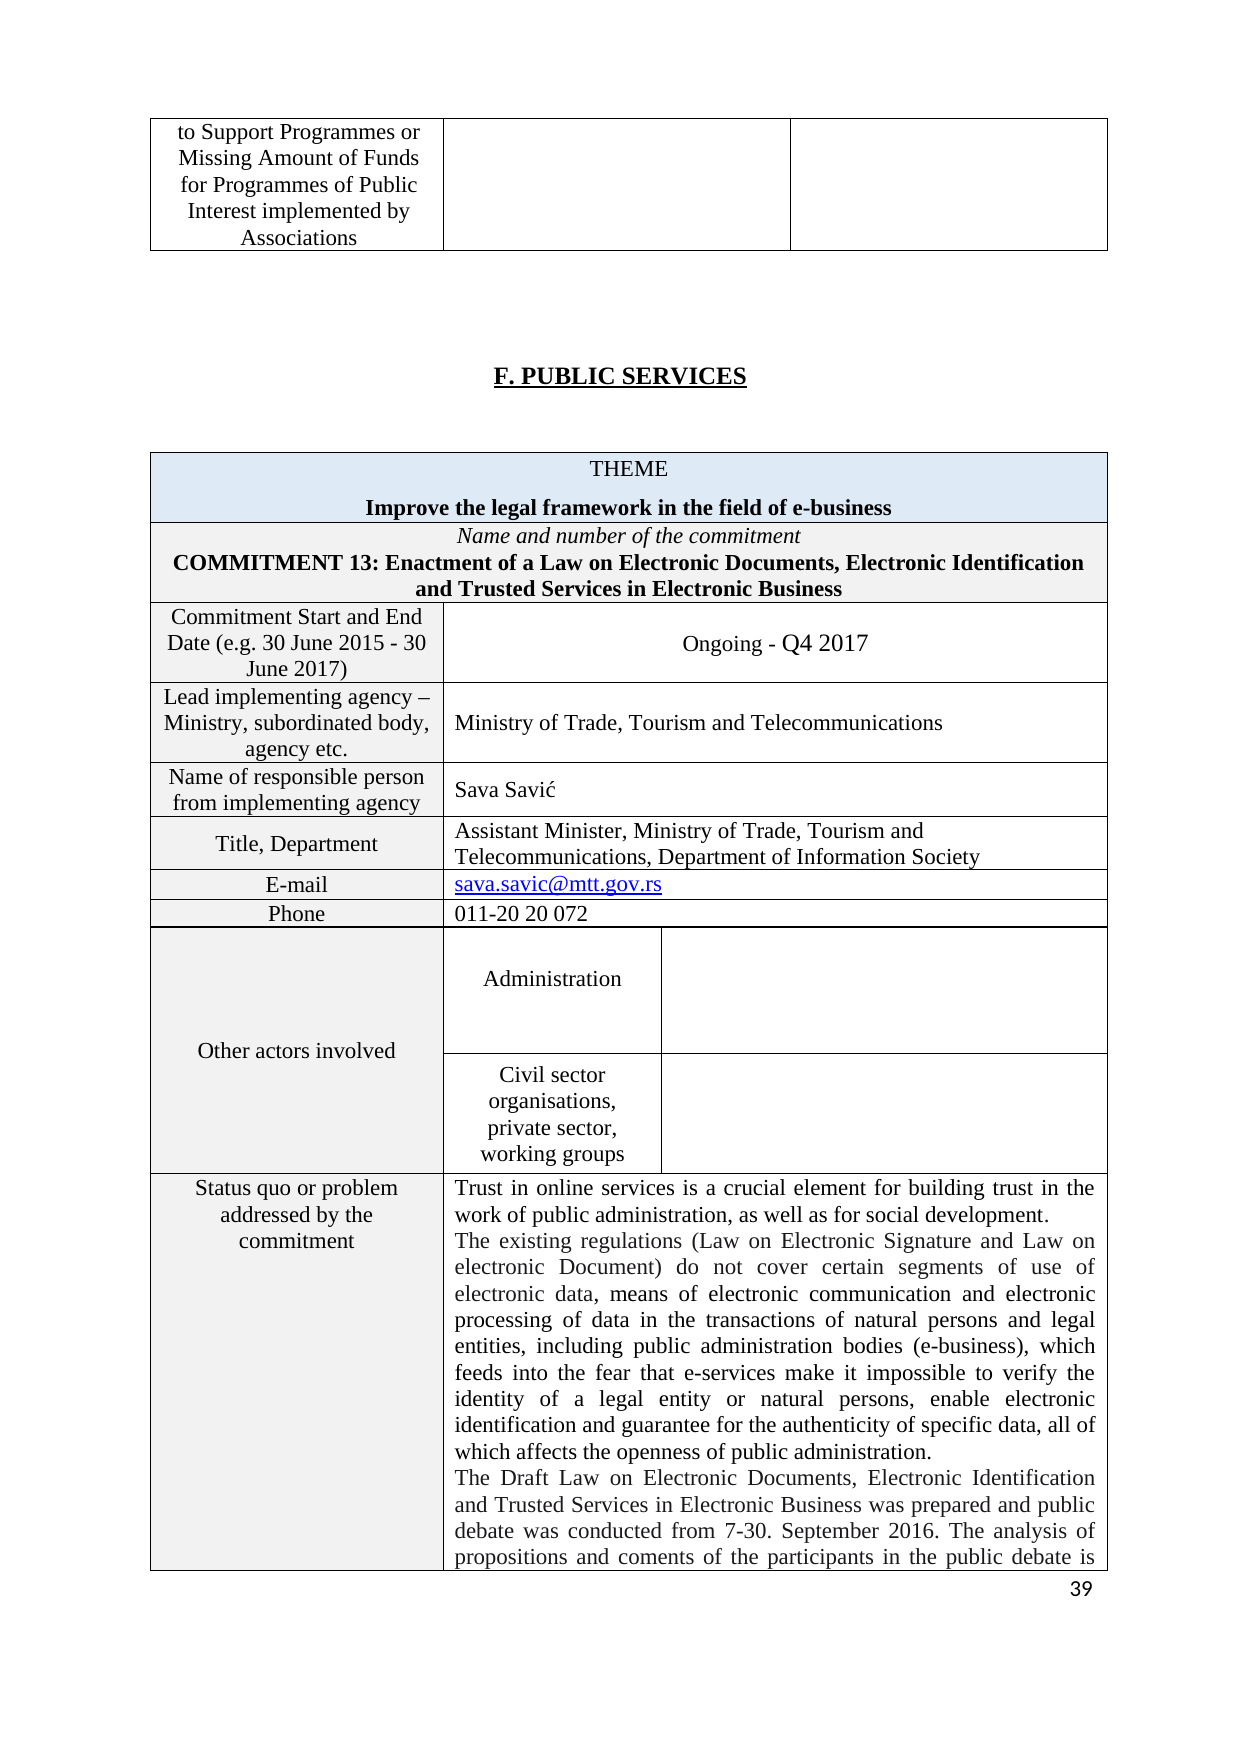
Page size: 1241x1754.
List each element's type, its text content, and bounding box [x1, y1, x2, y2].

table_cell Name of responsible person from implementing agency [151, 763, 443, 816]
table_cell Name and number of the commitment COMMITMENT 13: Enactment of a Law on Electronic Documents, Electronic Identification and Trusted Services in Electronic Business [151, 523, 1107, 602]
table_cell Commitment Start and End Date (e.g. 30 June 2015 - 30 June 2017) [151, 603, 443, 682]
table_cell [151, 1174, 443, 1570]
table_cell Title, Department [151, 817, 443, 869]
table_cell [791, 119, 1107, 250]
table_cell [444, 1174, 1107, 1570]
table_cell [662, 928, 1107, 1053]
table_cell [444, 119, 790, 250]
table_cell Civil sector organisations, private sector, working groups [444, 1054, 661, 1173]
text F. PUBLIC SERVICES [148, 361, 1092, 390]
table_cell Ongoing - Q4 2017 [444, 603, 1107, 682]
table_cell Lead implementing agency – Ministry, subordinated body, agency etc. [151, 683, 443, 762]
table_cell Phone [151, 900, 443, 926]
table_cell 011-20 20 072 [444, 900, 1107, 926]
table_cell sava.savic@mtt.gov.rs [444, 870, 1107, 899]
table_cell Sava Savić [444, 763, 1107, 816]
table_cell Administration [444, 928, 661, 1053]
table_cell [151, 119, 443, 250]
table_cell [662, 1054, 1107, 1173]
table_cell Other actors involved [151, 928, 443, 1173]
table_cell Ministry of Trade, Tourism and Telecommunications [444, 683, 1107, 762]
table_header THEME Improve the legal framework in the field of e-business [151, 453, 1107, 522]
table_cell E-mail [151, 870, 443, 899]
table_cell Assistant Minister, Ministry of Trade, Tourism and Telecommunications, Department of Information Society [444, 817, 1107, 869]
